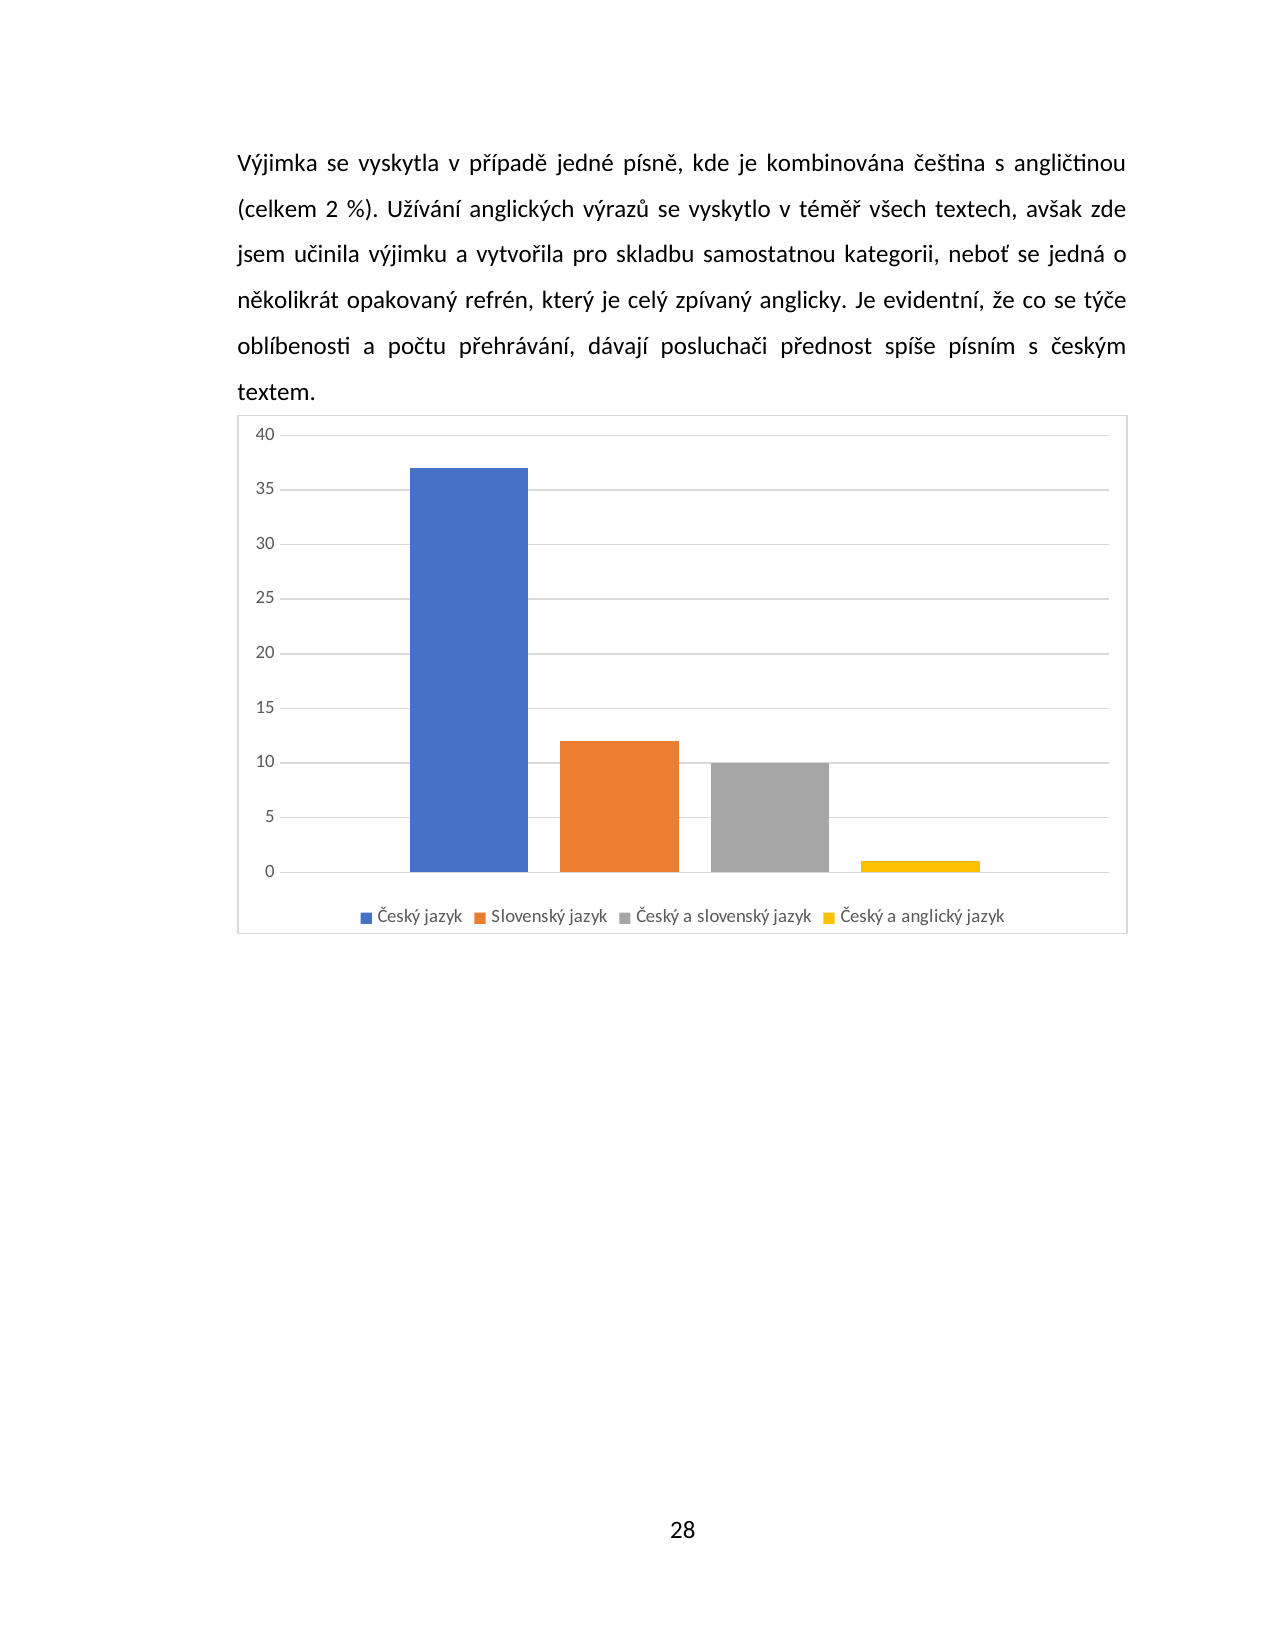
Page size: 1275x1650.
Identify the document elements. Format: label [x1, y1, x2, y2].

text [237, 147, 1128, 406]
